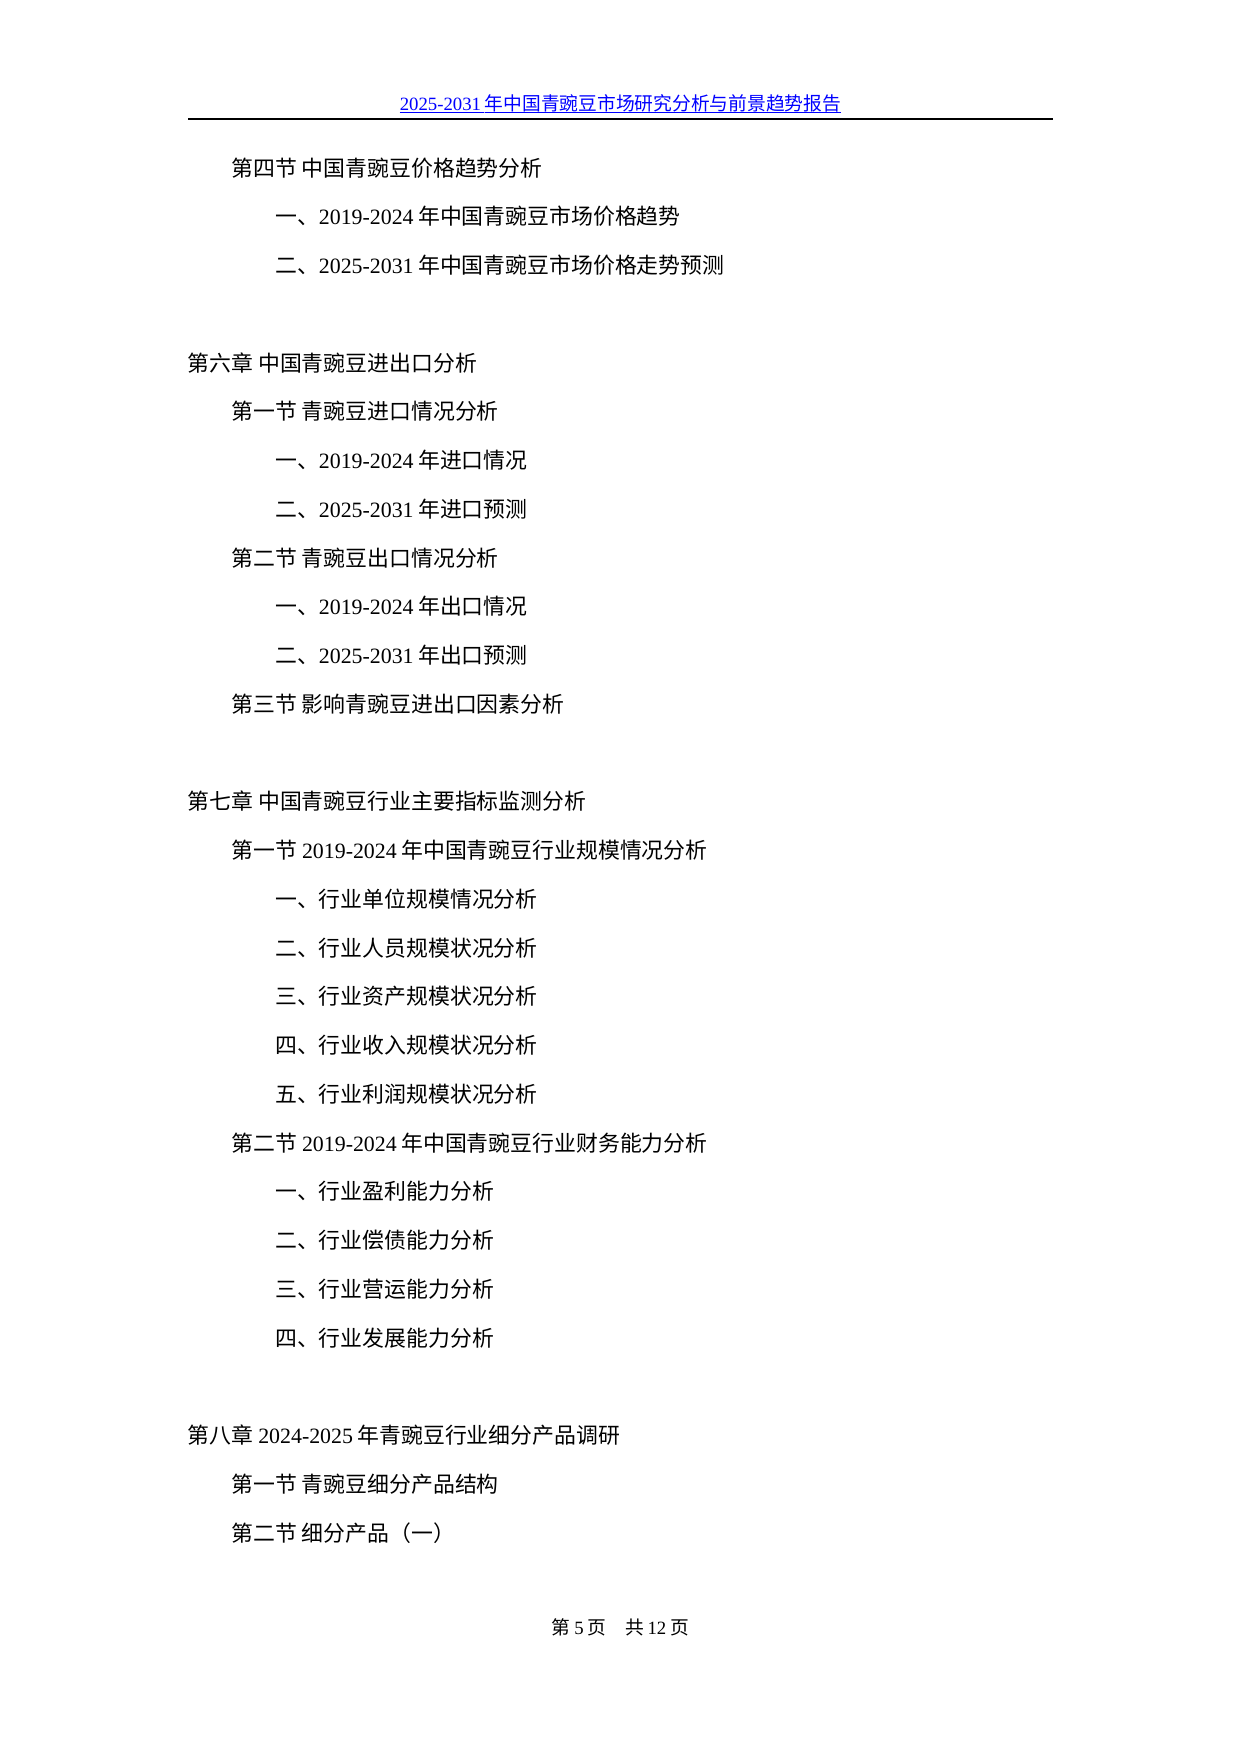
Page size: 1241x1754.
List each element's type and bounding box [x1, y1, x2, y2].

text [187, 150, 1053, 1548]
